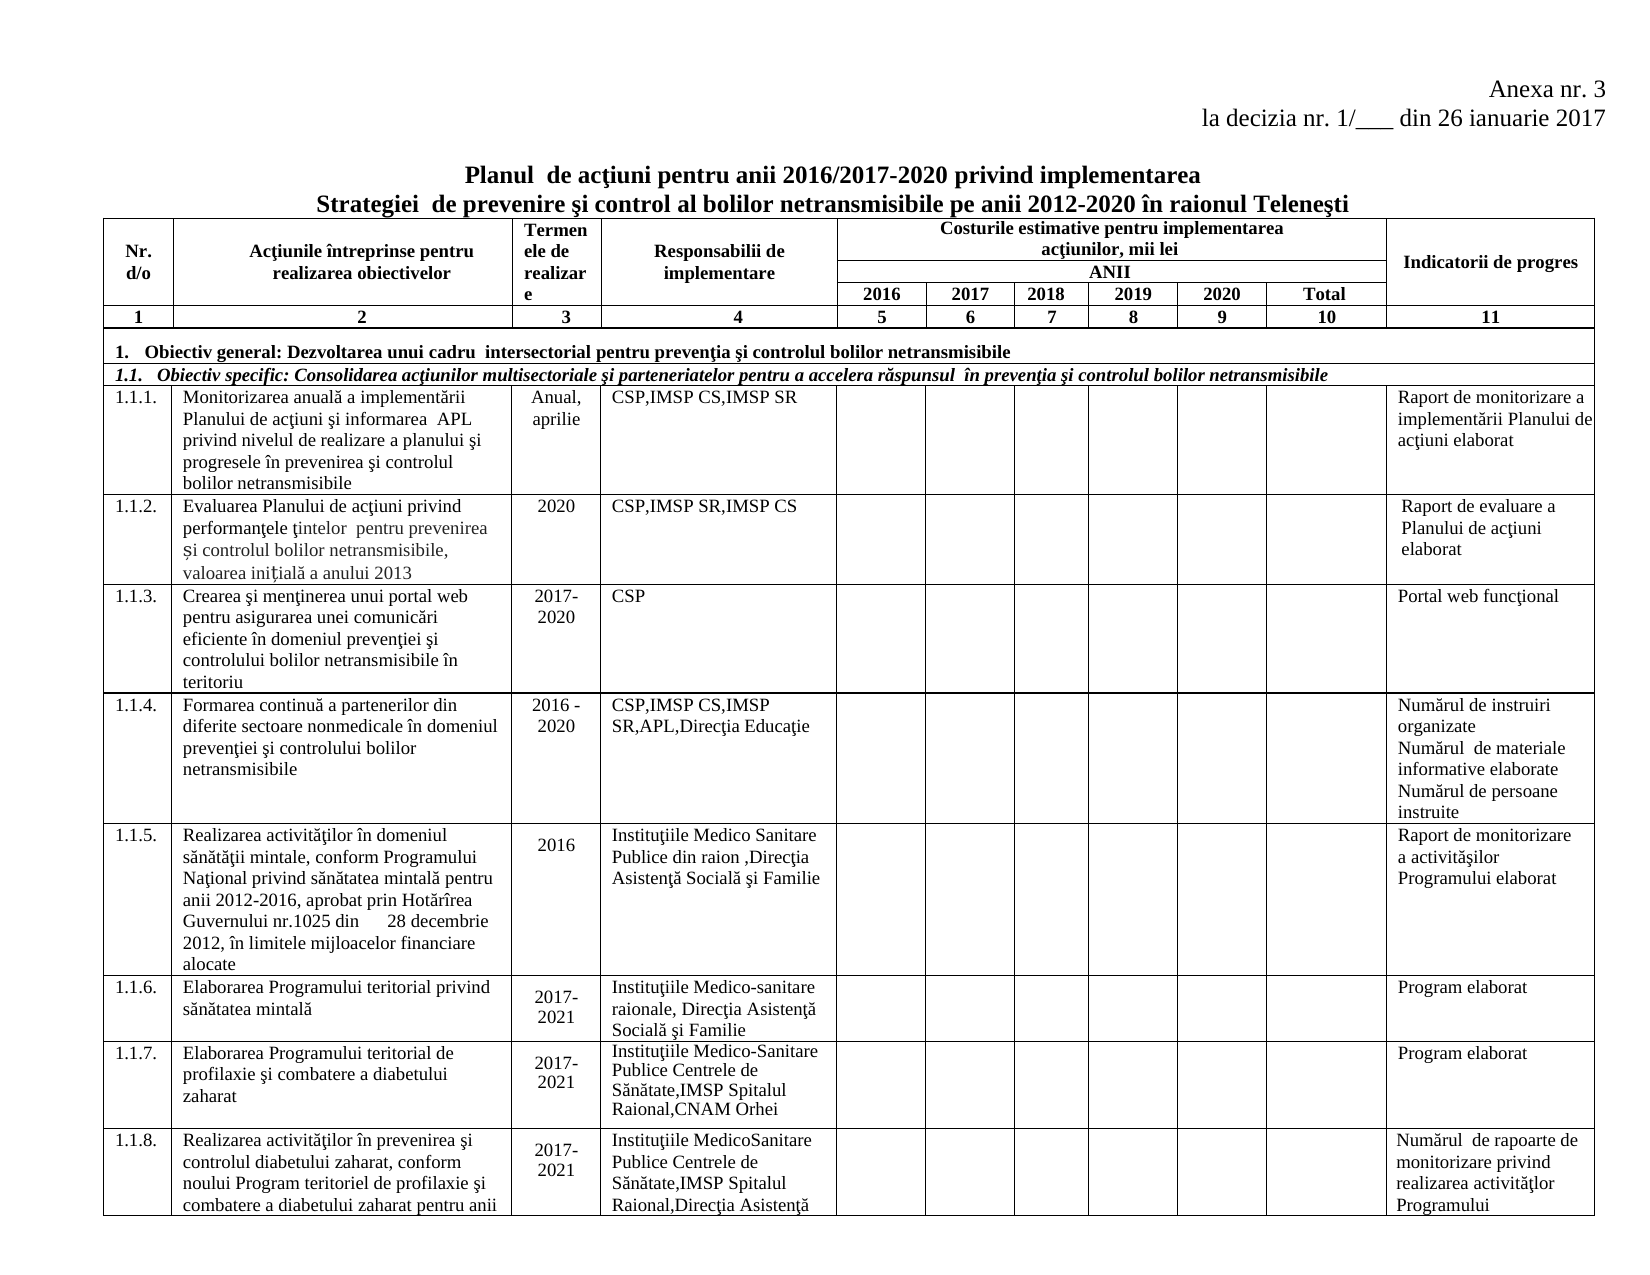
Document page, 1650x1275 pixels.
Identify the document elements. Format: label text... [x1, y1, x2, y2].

table_cell [926, 1042, 1014, 1128]
table_cell 3 [513, 306, 601, 327]
table_cell [1089, 585, 1177, 692]
table_cell CSP,IMSP CS,IMSP SR,APL,Direcţia Educaţie [601, 694, 836, 823]
table_cell 6 [927, 306, 1014, 327]
table_cell Crearea şi menţinerea unui portal web pentru asigurarea unei comunicări eficiente în domeniul prevenţiei şi controlului bolilor netransmisibile în teritoriu [172, 585, 511, 692]
table_cell Obiectiv specific: Consolidarea acţiunilor multisectoriale şi parteneriatelor pentru a accelera răspunsul în prevenţia şi controlul bolilor netransmisibile [104, 364, 1594, 385]
table_cell [837, 1042, 925, 1128]
table_cell [837, 824, 925, 975]
table_cell 1.1.4. [104, 694, 171, 823]
table_cell 2 [174, 306, 512, 327]
table_header Nr. d/o [104, 219, 173, 305]
table_cell [837, 386, 925, 494]
table_cell 2017-2021 [512, 976, 600, 1041]
table_cell [1267, 1129, 1386, 1215]
table_cell [926, 976, 1014, 1041]
table_cell CSP,IMSP CS,IMSP SR [601, 386, 836, 494]
table_cell [1015, 824, 1088, 975]
table_cell [1089, 1042, 1177, 1128]
table_cell [1089, 386, 1177, 494]
table_cell 2020 [1178, 283, 1266, 305]
table_cell 8 [1089, 306, 1177, 327]
table_cell [1015, 495, 1088, 584]
table_cell 1 [104, 306, 173, 327]
table_cell 9 [1178, 306, 1266, 327]
table_cell 2017 [927, 283, 1014, 305]
table_cell [1267, 386, 1386, 494]
table_cell 1.1.8. [104, 1129, 171, 1215]
table_cell [1267, 976, 1386, 1041]
table_cell 1.1.2. [104, 495, 171, 584]
table_cell [926, 1129, 1014, 1215]
table_cell [1015, 694, 1088, 823]
table_cell [1178, 495, 1266, 584]
table_cell [1267, 824, 1386, 975]
table_header Termenele de realizare [513, 219, 601, 305]
text Strategiei de prevenire şi control al bolilor netransmisibile pe anii 2012-2020 în raionul Teleneşti [59, 189, 1606, 218]
table_cell [1178, 585, 1266, 692]
table_cell [926, 824, 1014, 975]
table_cell [1178, 694, 1266, 823]
table_cell [926, 386, 1014, 494]
table_cell Elaborarea Programului teritorial de profilaxie şi combatere a diabetului zaharat [172, 1042, 511, 1128]
table_cell [1089, 976, 1177, 1041]
table_cell [1178, 976, 1266, 1041]
table_cell 1.1.7. [104, 1042, 171, 1128]
table_cell Total [1267, 283, 1386, 305]
table_cell [926, 585, 1014, 692]
table_cell [1015, 1042, 1088, 1128]
table_cell 2016 [838, 283, 926, 305]
table_cell [1015, 386, 1088, 494]
table_header Responsabilii de implementare [602, 219, 837, 305]
table_cell [837, 585, 925, 692]
table_cell CSP [601, 585, 836, 692]
table_cell ANII [838, 261, 1386, 282]
text Anexa nr. 3 [59, 74, 1606, 103]
table_cell 1.1.6. [104, 976, 171, 1041]
table_cell [1267, 495, 1386, 584]
table_cell Anual, aprilie [512, 386, 600, 494]
table_cell [1178, 386, 1266, 494]
table_cell Instituţiile Medico-Sanitare Publice Centrele de Sănătate,IMSP Spitalul Raional,CNAM Orhei [601, 1042, 836, 1128]
table_cell 2020 [512, 495, 600, 584]
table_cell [172, 1129, 511, 1215]
table_cell 5 [838, 306, 926, 327]
table_cell Portal web funcţional [1387, 585, 1594, 692]
table_cell 2017-2020 [512, 585, 600, 692]
table_cell 2017-2021 [512, 1129, 600, 1215]
table_cell [1015, 976, 1088, 1041]
table_cell [926, 495, 1014, 584]
table_cell [1178, 824, 1266, 975]
table_cell [1178, 1129, 1266, 1215]
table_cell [1387, 1129, 1594, 1215]
table_cell Program elaborat [1387, 1042, 1594, 1128]
table_cell [1015, 1129, 1088, 1215]
table_cell 2016 - 2020 [512, 694, 600, 823]
table_cell Raport de monitorizare a activităşilor Programului elaborat [1387, 824, 1594, 975]
table_cell [837, 1129, 925, 1215]
table_header Costurile estimative pentru implementarea acţiunilor, mii lei [838, 219, 1386, 259]
table_cell 2019 [1089, 283, 1177, 305]
table_cell Raport de evaluare a Planului de acţiuni elaborat [1387, 495, 1594, 584]
table_cell Monitorizarea anuală a implementării Planului de acţiuni şi informarea APL privind nivelul de realizare a planului şi progresele în prevenirea şi controlul bolilor netransmisibile [172, 386, 511, 494]
table_cell 10 [1267, 306, 1386, 327]
table_cell [1089, 495, 1177, 584]
table_cell [1015, 585, 1088, 692]
table_cell [1267, 1042, 1386, 1128]
table_cell 11 [1387, 306, 1594, 327]
table_cell [837, 694, 925, 823]
table_cell Program elaborat [1387, 976, 1594, 1041]
table_cell Instituţiile Medico Sanitare Publice din raion ,Direcţia Asistenţă Socială şi Familie [601, 824, 836, 975]
table_cell CSP,IMSP SR,IMSP CS [601, 495, 836, 584]
table_header Acţiunile întreprinse pentru realizarea obiectivelor [174, 219, 512, 305]
table_cell Realizarea activităţilor în domeniul sănătăţii mintale, conform Programului Naţional privind sănătatea mintală pentru anii 2012-2016, aprobat prin Hotărîrea Guvernului nr.1025 din 28 decembrie 2012, în limitele mijloacelor financiare alocate [172, 824, 511, 975]
table_cell Obiectiv general: Dezvoltarea unui cadru intersectorial pentru prevenţia şi controlul bolilor netransmisibile [104, 329, 1594, 363]
table_cell 1.1.5. [104, 824, 171, 975]
table_cell 4 [602, 306, 837, 327]
text la decizia nr. 1/___ din 26 ianuarie 2017 [59, 103, 1606, 131]
table_cell [1089, 1129, 1177, 1215]
table_cell 2018 [1015, 283, 1088, 305]
table_cell [837, 495, 925, 584]
table_cell 1.1.3. [104, 585, 171, 692]
table_cell [1267, 585, 1386, 692]
table_cell 1.1.1. [104, 386, 171, 494]
table_header Indicatorii de progres [1387, 219, 1594, 305]
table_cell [601, 1129, 836, 1215]
table_cell [1089, 694, 1177, 823]
table_cell [1089, 824, 1177, 975]
table_cell 2016 [512, 824, 600, 975]
table_cell Instituţiile Medico-sanitare raionale, Direcţia Asistenţă Socială şi Familie [601, 976, 836, 1041]
table_cell [1178, 1042, 1266, 1128]
table_cell [1267, 694, 1386, 823]
text Planul de acţiuni pentru anii 2016/2017-2020 privind implementarea [59, 160, 1606, 189]
table_cell Numărul de instruiri organizate Numărul de materiale informative elaborate Numărul de persoane instruite [1387, 694, 1594, 823]
table_cell [837, 976, 925, 1041]
table_cell [926, 694, 1014, 823]
table_cell Formarea continuă a partenerilor din diferite sectoare nonmedicale în domeniul prevenţiei şi controlului bolilor netransmisibile [172, 694, 511, 823]
table_cell 2017-2021 [512, 1042, 600, 1128]
table_cell 7 [1015, 306, 1088, 327]
table_cell Elaborarea Programului teritorial privind sănătatea mintală [172, 976, 511, 1041]
table_cell Evaluarea Planului de acţiuni privind performanţele ţintelor pentru prevenirea și controlul bolilor netransmisibile, valoarea inițială a anului 2013 [172, 495, 511, 584]
table_cell Raport de monitorizare a implementării Planului de acţiuni elaborat [1387, 386, 1594, 494]
